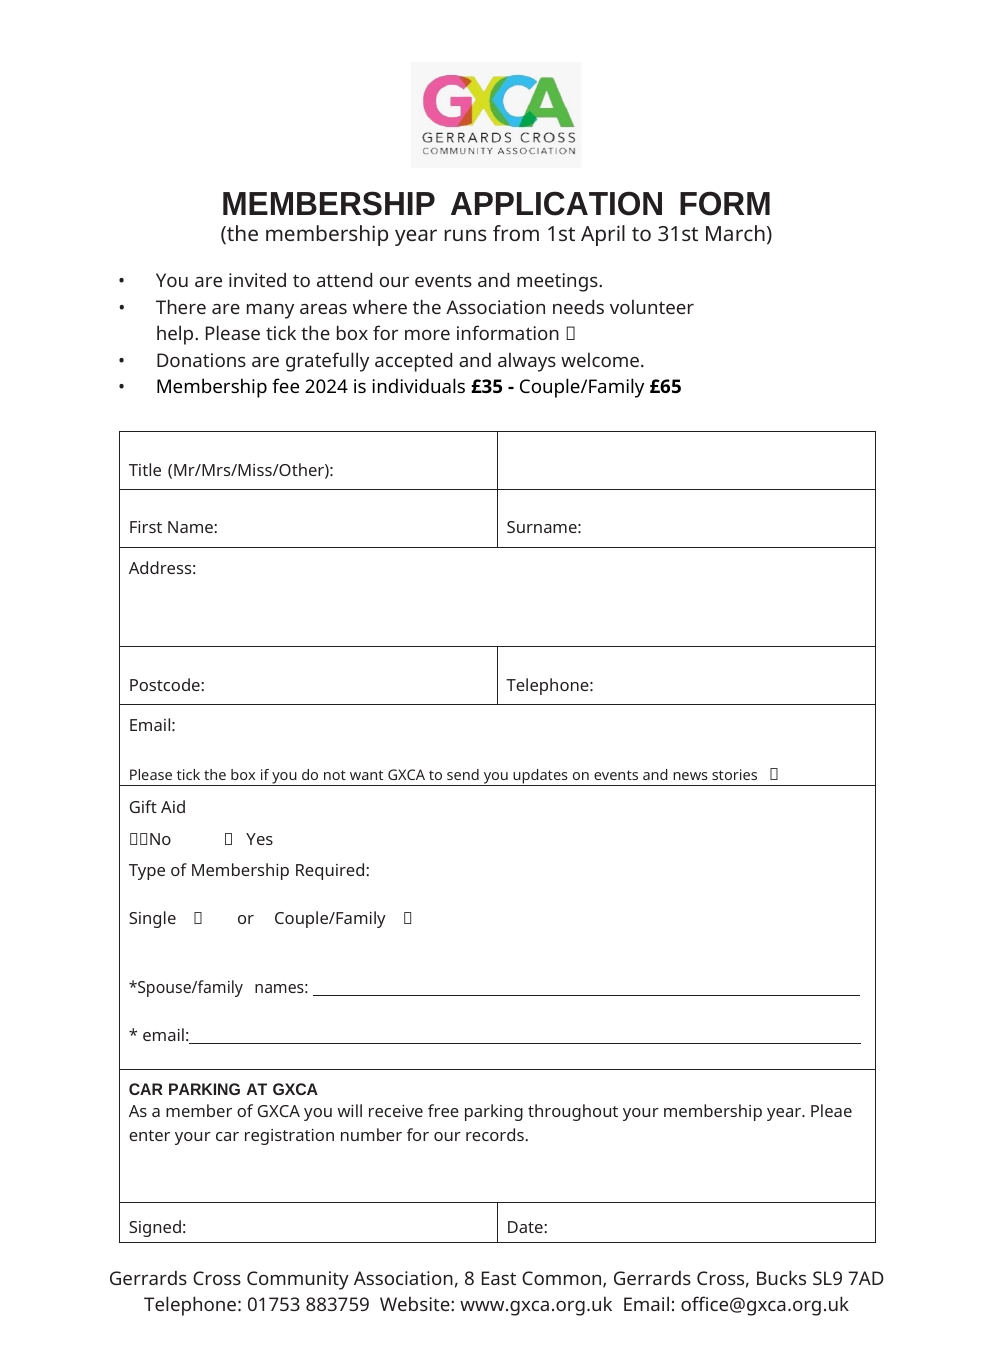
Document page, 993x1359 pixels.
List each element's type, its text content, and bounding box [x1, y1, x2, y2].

table_cell CAR PARKING AT GXCA As a member of GXCA you will receive free parking throughout your membership year. Pleae enter your car registration number for our records. [120, 1070, 875, 1202]
text MEMBERSHIP APPLICATION FORM [91, 186, 902, 223]
table_cell Postcode: [120, 647, 497, 704]
table_cell Gift Aid No  Yes Type of Membership Required: Single  or Couple/Family  *Spouse/family names: * email: [120, 786, 875, 1069]
table_cell Signed: [120, 1203, 497, 1242]
table_cell Address: [120, 548, 875, 646]
table_cell Email: Please tick the box if you do not want GXCA to send you updates on events and news stories  [120, 705, 875, 785]
table_cell Surname: [498, 490, 875, 547]
text Gerrards Cross Community Association, 8 East Common, Gerrards Cross, Bucks SL9 7AD Telephone: 01753 883759 Website: www.gxca.org.uk Email: office@gxca.org.uk [91, 1265, 902, 1317]
picture [411, 62, 582, 168]
text (the membership year runs from 1st April to 31st March) [91, 223, 902, 246]
table_header [498, 432, 875, 489]
list Donations are gratefully accepted and always welcome. [118, 347, 913, 373]
table_cell First Name: [120, 490, 497, 547]
list There are many areas where the Association needs volunteer help. Please tick the box for more information  [118, 294, 707, 346]
list You are invited to attend our events and meetings. [118, 267, 913, 293]
table_cell Date: [498, 1203, 875, 1242]
table_header Title (Mr/Mrs/Miss/Other): [120, 432, 497, 489]
list Membership fee 2024 is individuals £35 - Couple/Family £65 [118, 373, 913, 398]
table_cell Telephone: [498, 647, 875, 704]
